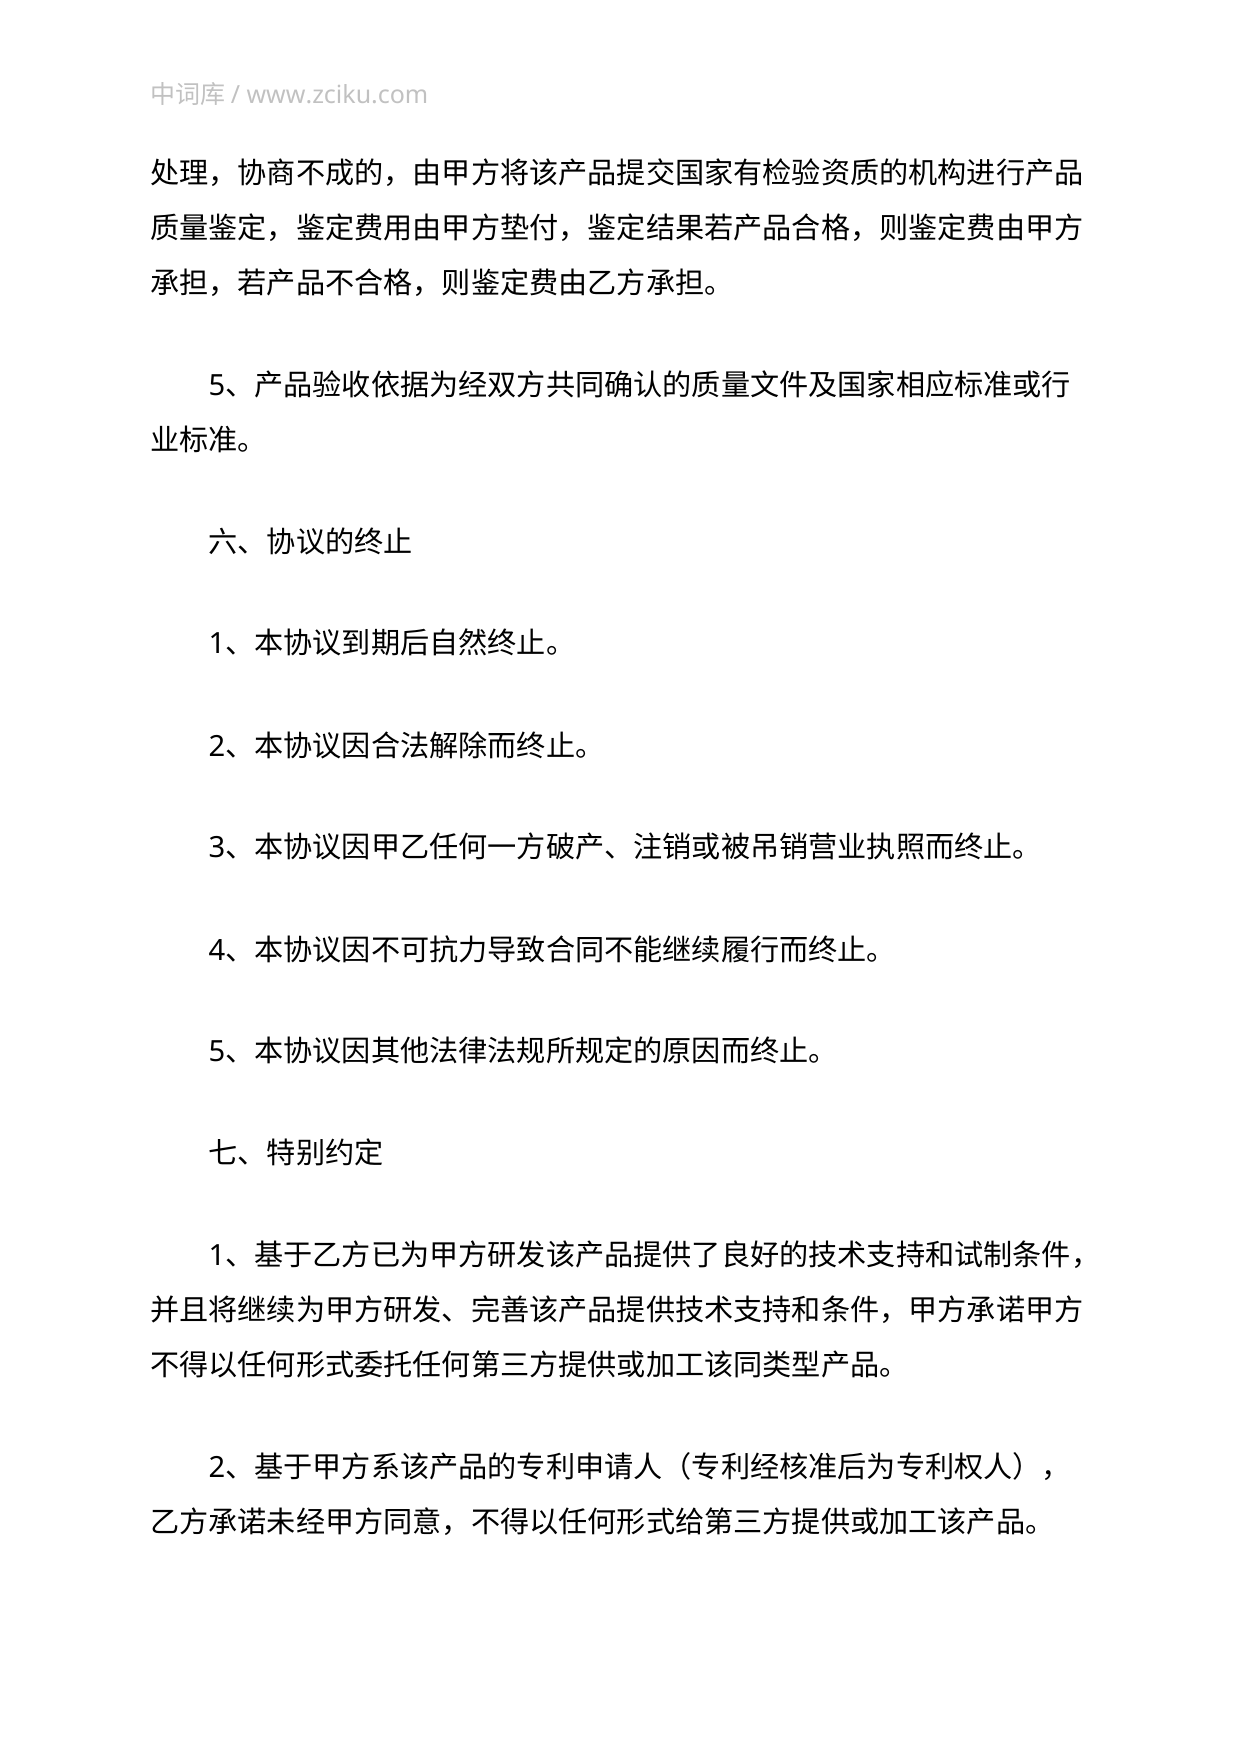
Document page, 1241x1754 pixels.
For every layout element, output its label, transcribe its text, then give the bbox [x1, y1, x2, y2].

text 2、本协议因合法解除而终止。 [150, 722, 1090, 764]
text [150, 150, 1090, 302]
text 六、协议的终止 [150, 518, 1090, 561]
text 2、基于甲方系该产品的专利申请人（专利经核准后为专利权人），乙方承诺未经甲方同意，不得以任何形式给第三方提供或加工该产品。 [150, 1443, 1090, 1541]
text 1、基于乙方已为甲方研发该产品提供了良好的技术支持和试制条件，并且将继续为甲方研发、完善该产品提供技术支持和条件，甲方承诺甲方不得以任何形式委托任何第三方提供或加工该同类型产品。 [150, 1232, 1090, 1384]
text 5、产品验收依据为经双方共同确认的质量文件及国家相应标准或行业标准。 [150, 362, 1090, 459]
text 5、本协议因其他法律法规所规定的原因而终止。 [150, 1028, 1090, 1070]
text 3、本协议因甲乙任何一方破产、注销或被吊销营业执照而终止。 [150, 824, 1090, 866]
text 1、本协议到期后自然终止。 [150, 620, 1090, 662]
text 七、特别约定 [150, 1130, 1090, 1172]
text 4、本协议因不可抗力导致合同不能继续履行而终止。 [150, 926, 1090, 968]
